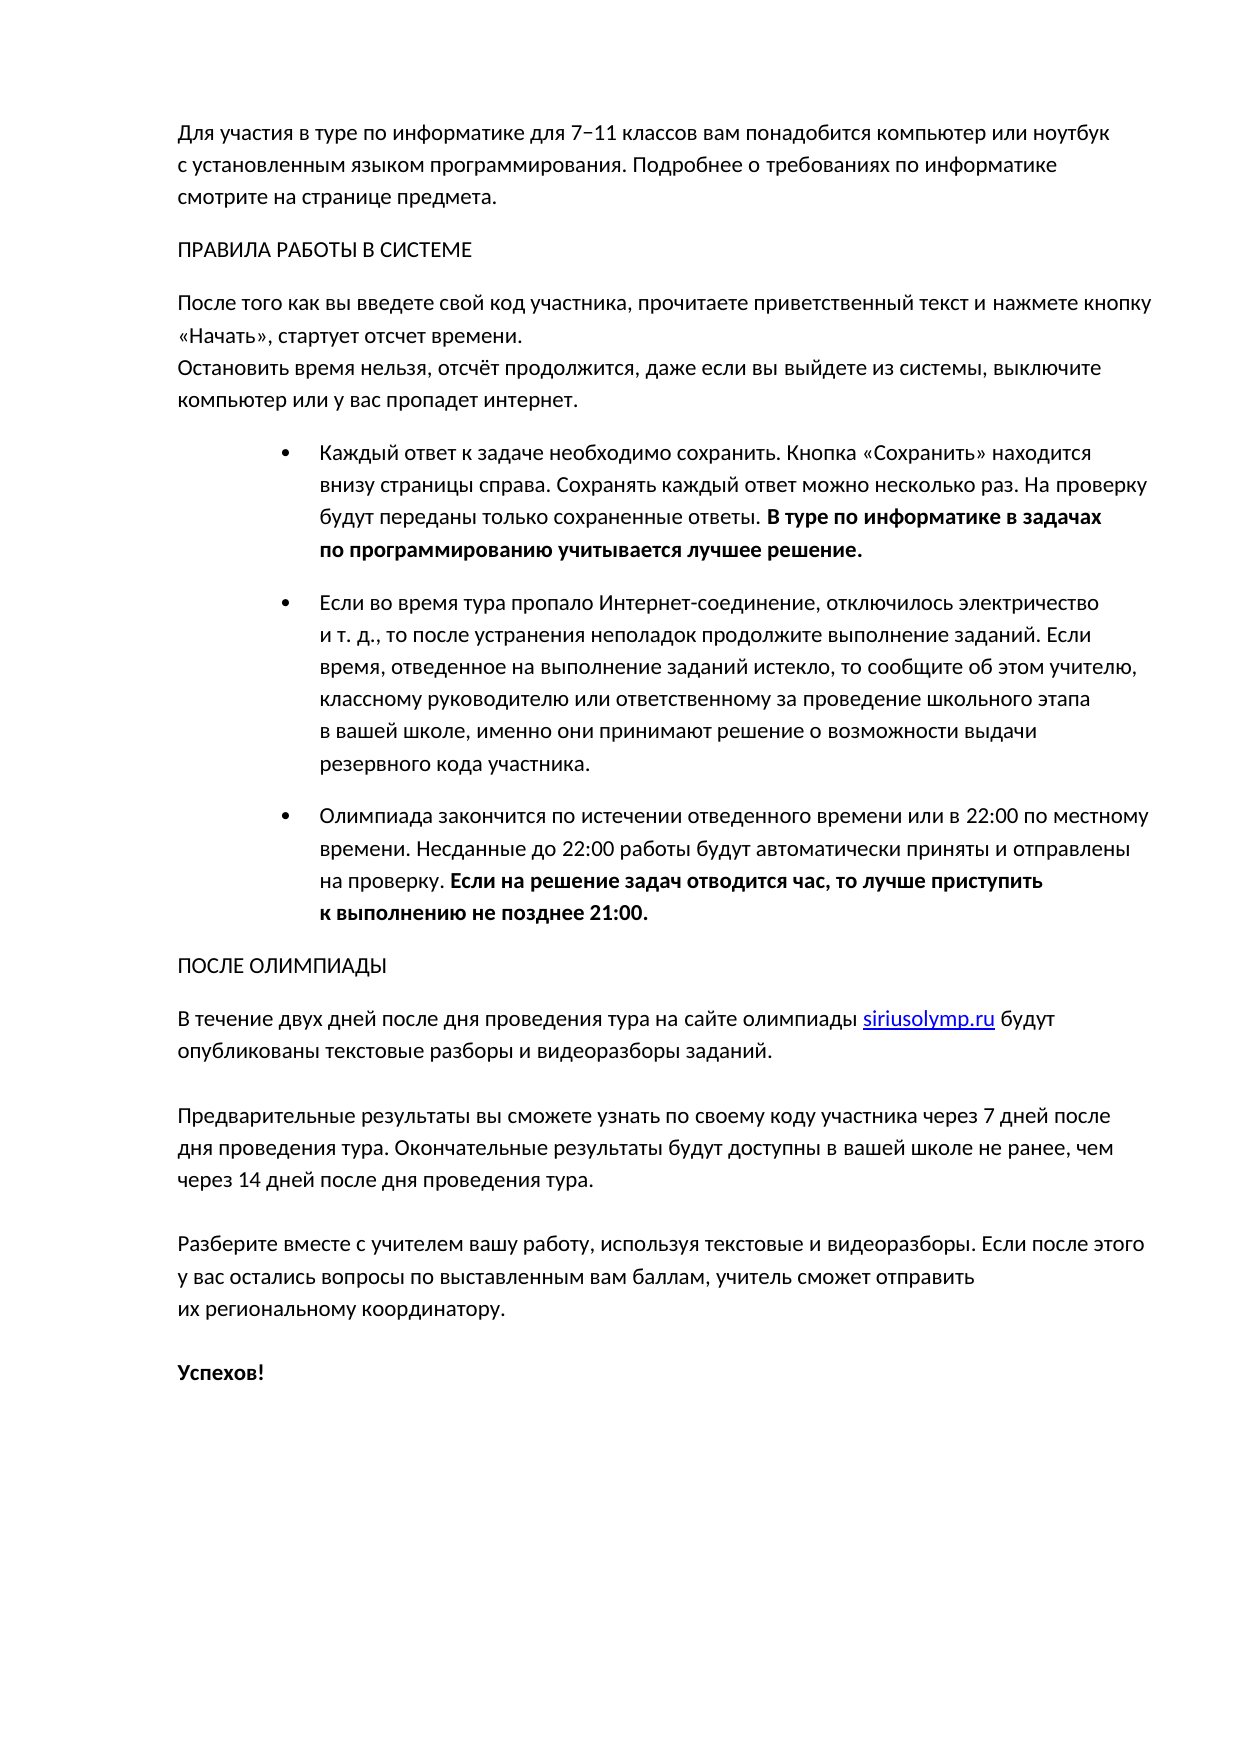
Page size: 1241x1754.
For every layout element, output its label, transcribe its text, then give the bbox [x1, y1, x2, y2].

list Каждый ответ к задаче необходимо сохранить. Кнопка «Сохранить» находится внизу страницы справа. Сохранять каждый ответ можно несколько раз. На проверку будут переданы только сохраненные ответы. В туре по информатике в задачах по программированию учитывается лучшее решение. [282, 438, 1152, 563]
list Если во время тура пропало Интернет-соединение, отключилось электричество и т. д., то после устранения неполадок продолжите выполнение заданий. Если время, отведенное на выполнение заданий истекло, то сообщите об этом учителю, классному руководителю или ответственному за проведение школьного этапа в вашей школе, именно они принимают решение о возможности выдачи резервного кода участника. [282, 588, 1152, 777]
text После того как вы введете свой код участника, прочитаете приветственный текст и нажмете кнопку «Начать», стартует отсчет времени. Остановить время нельзя, отсчёт продолжится, даже если вы выйдете из системы, выключите компьютер или у вас пропадет интернет. [177, 288, 1152, 413]
list Олимпиада закончится по истечении отведенного времени или в 22:00 по местному времени. Несданные до 22:00 работы будут автоматически приняты и отправлены на проверку. Если на решение задач отводится час, то лучше приступить к выполнению не позднее 21:00. [282, 802, 1152, 926]
text ПОСЛЕ ОЛИМПИАДЫ [177, 951, 1152, 979]
text ПРАВИЛА РАБОТЫ В СИСТЕМЕ [177, 236, 1152, 263]
text В течение двух дней после дня проведения тура на сайте олимпиады siriusolymp.ru будут опубликованы текстовые разборы и видеоразборы заданий. Предварительные результаты вы сможете узнать по своему коду участника через 7 дней после дня проведения тура. Окончательные результаты будут доступны в вашей школе не ранее, чем через 14 дней после дня проведения тура. Разберите вместе с учителем вашу работу, используя текстовые и видеоразборы. Если после этого у вас остались вопросы по выставленным вам баллам, учитель сможет отправить их региональному координатору. Успехов! [177, 1004, 1152, 1386]
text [177, 118, 1152, 211]
